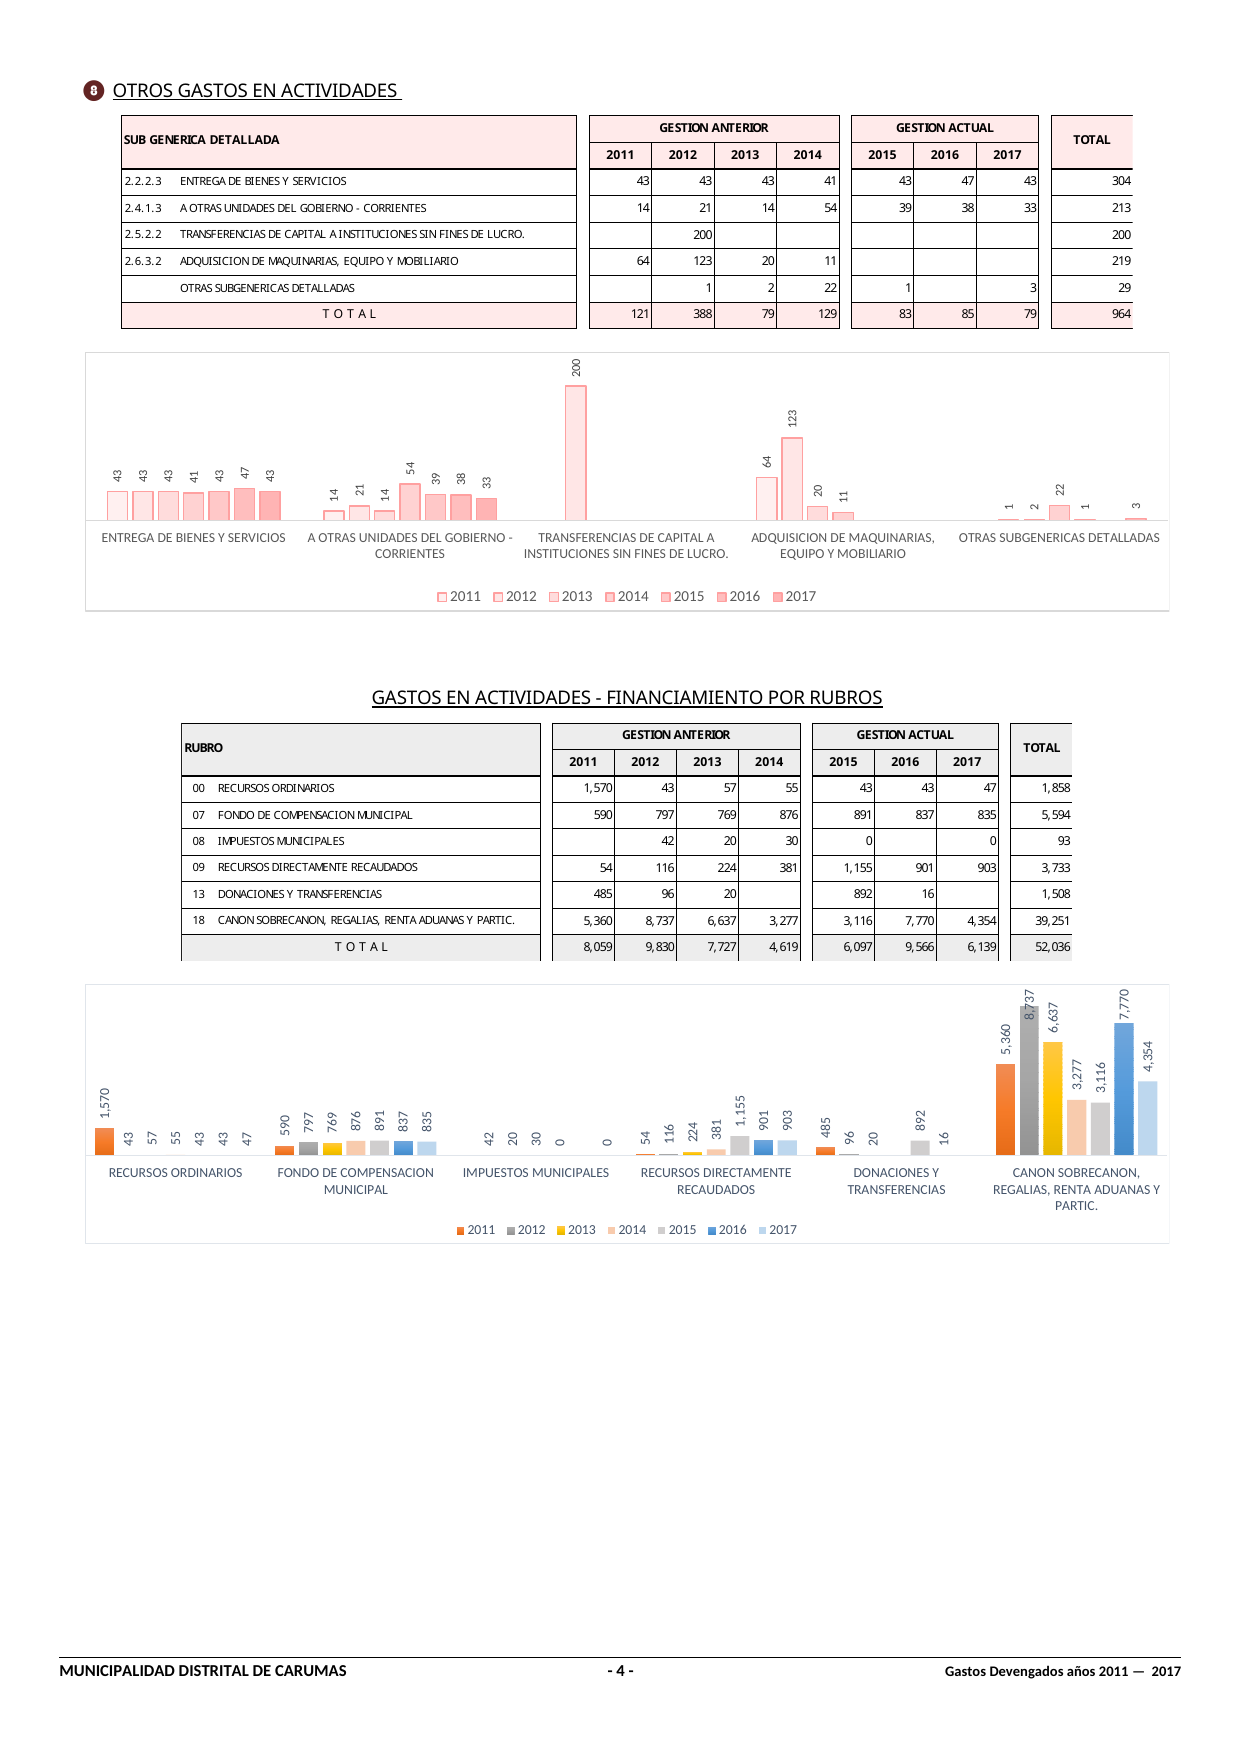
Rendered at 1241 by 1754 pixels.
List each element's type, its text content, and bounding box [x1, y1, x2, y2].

table_header GASTOS EN ACTIVIDADES - FINANCIAMIENTO POR RUBROS [59, 640, 1195, 1250]
table_header ❽ OTROS GASTOS EN ACTIVIDADES [59, 71, 1195, 618]
